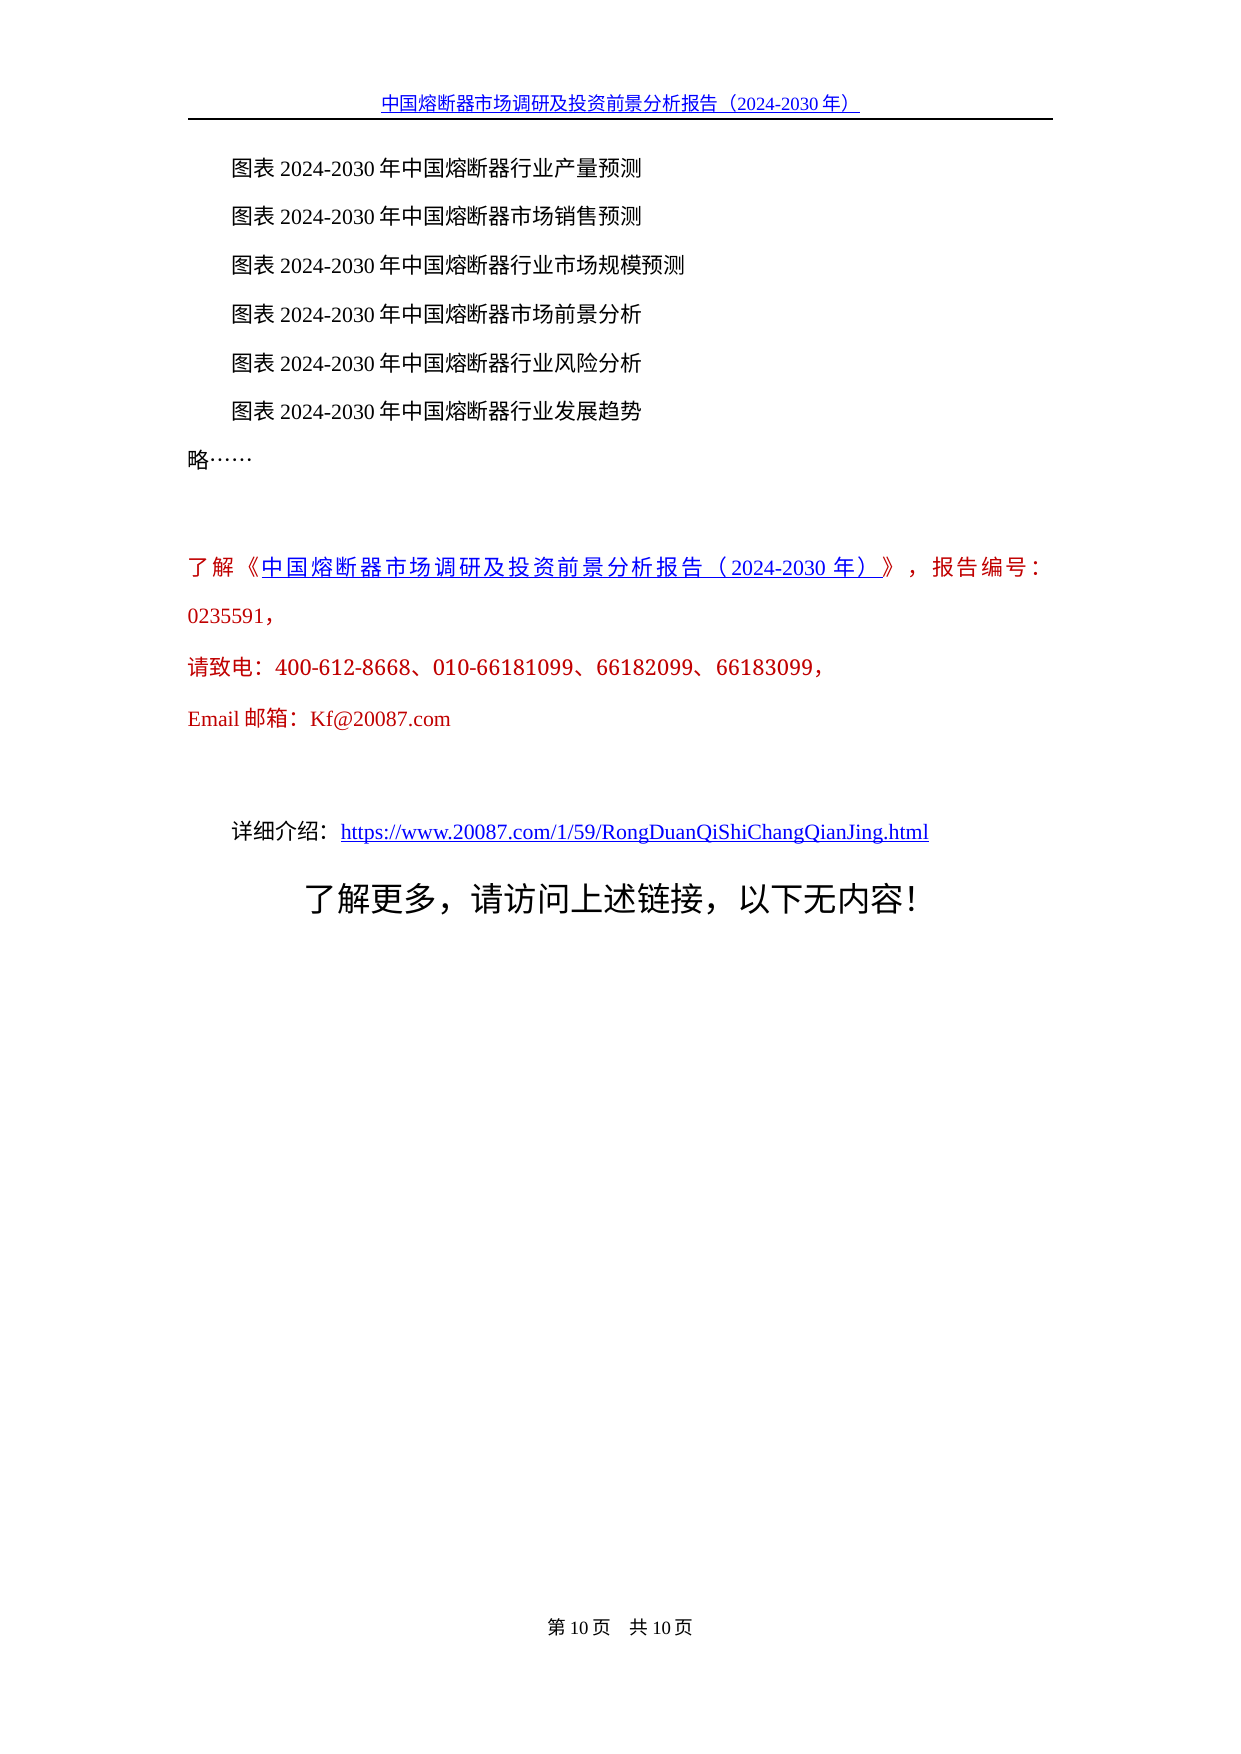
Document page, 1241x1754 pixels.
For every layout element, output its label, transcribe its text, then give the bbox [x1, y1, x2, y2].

text 详细介绍：https://www.20087.com/1/59/RongDuanQiShiChangQianJing.html [187, 814, 1053, 846]
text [187, 150, 1053, 475]
title 了解更多，请访问上述链接，以下无内容！ [187, 864, 1053, 929]
text 了解《中国熔断器市场调研及投资前景分析报告（2024-2030年）》，报告编号：0235591， [187, 549, 1053, 630]
text 请致电：400-612-8668、010-66181099、66182099、66183099， [187, 649, 1053, 682]
text Email邮箱：Kf@20087.com [187, 701, 1053, 733]
